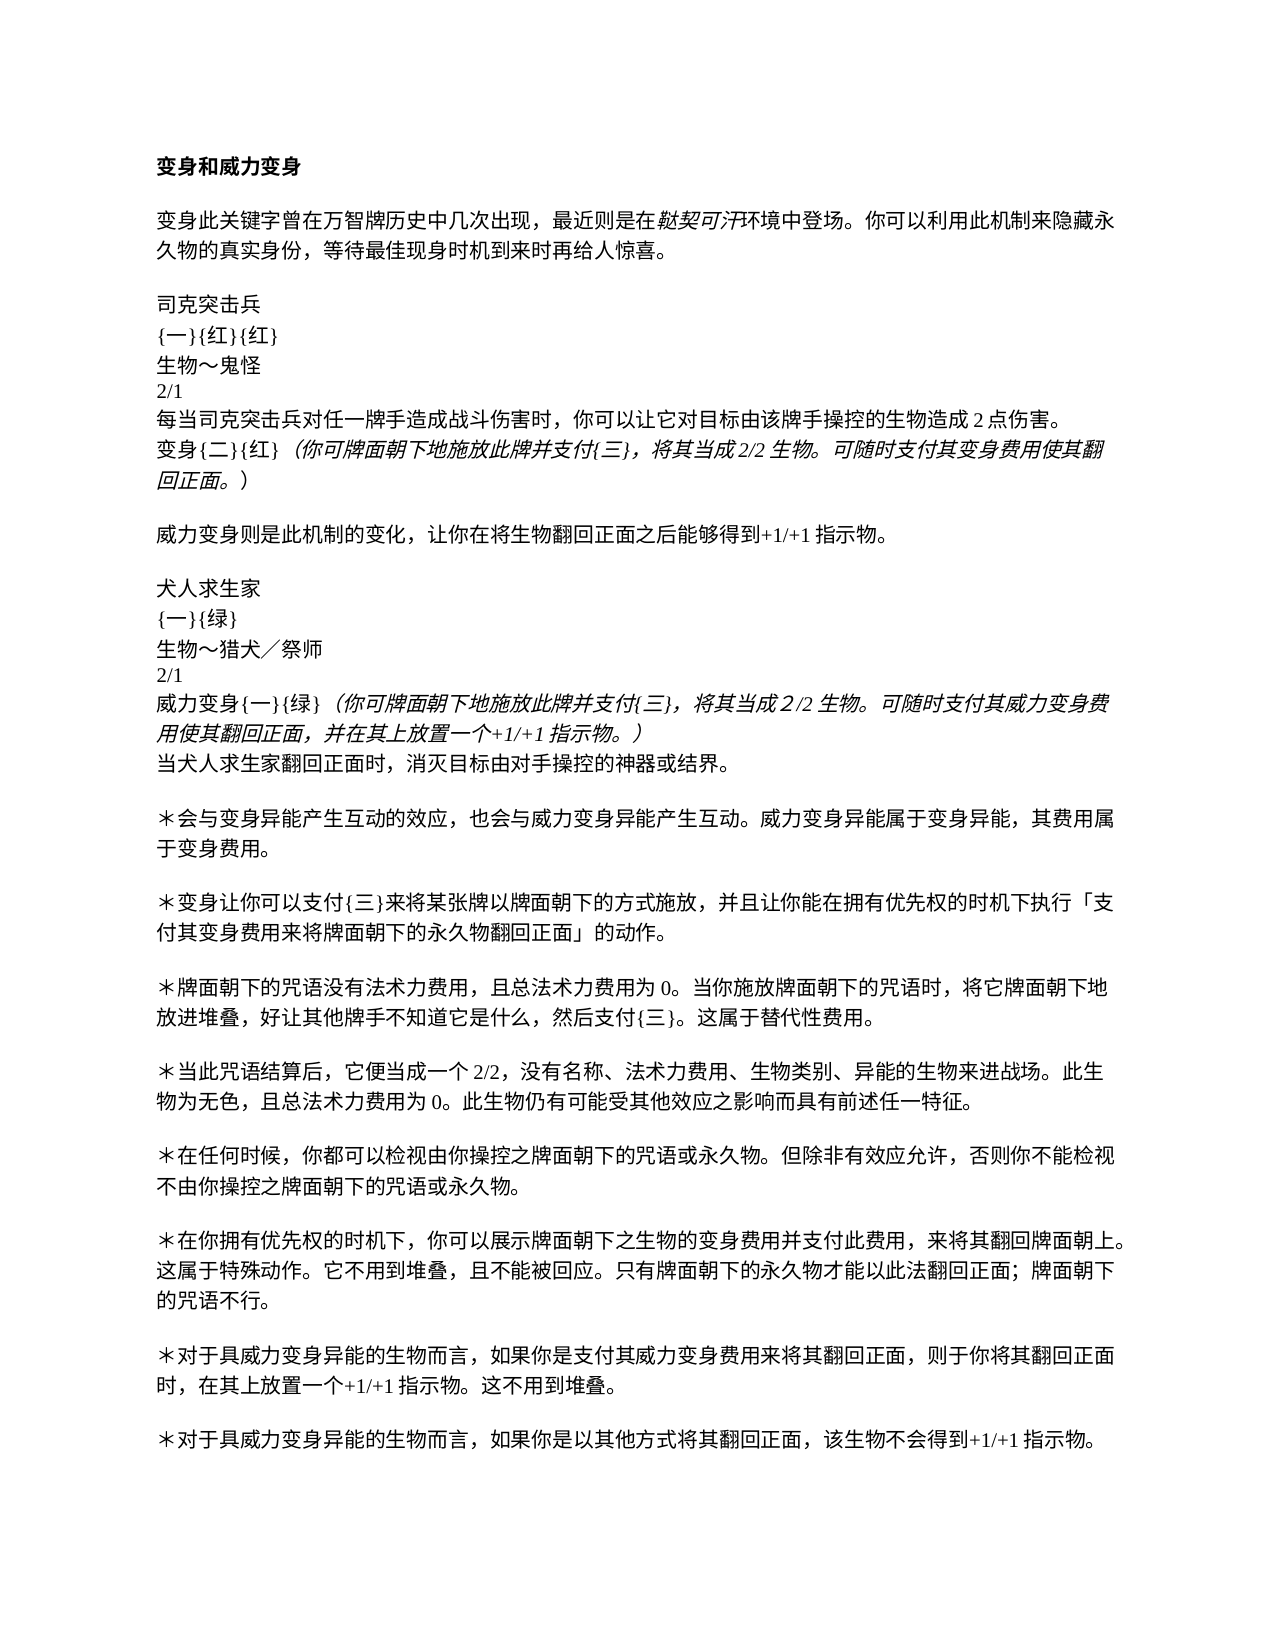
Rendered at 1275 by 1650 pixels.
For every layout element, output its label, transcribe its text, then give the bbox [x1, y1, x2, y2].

text 变身和威力变身 [156, 150, 1118, 180]
text 生物～猎犬／祭师 [156, 633, 1118, 663]
text 威力变身{一}{绿}（你可牌面朝下地施放此牌并支付{三}，将其当成２/2生物。可随时支付其威力变身费用使其翻回正面，并在其上放置一个+1/+1指示物。） [156, 687, 1118, 748]
text 变身{二}{红}（你可牌面朝下地施放此牌并支付{三}，将其当成2/2生物。可随时支付其变身费用使其翻回正面。） [156, 434, 1118, 494]
text ＊会与变身异能产生互动的效应，也会与威力变身异能产生互动。威力变身异能属于变身异能，其费用属于变身费用。 [156, 802, 1118, 862]
text 生物～鬼怪 [156, 349, 1118, 379]
text 每当司克突击兵对任一牌手造成战斗伤害时，你可以让它对目标由该牌手操控的生物造成2点伤害。 [156, 403, 1118, 434]
text 变身此关键字曾在万智牌历史中几次出现，最近则是在鞑契可汗环境中登场。你可以利用此机制来隐藏永久物的真实身份，等待最佳现身时机到来时再给人惊喜。 [156, 204, 1118, 265]
text ＊对于具威力变身异能的生物而言，如果你是支付其威力变身费用来将其翻回正面，则于你将其翻回正面时，在其上放置一个+1/+1指示物。这不用到堆叠。 [156, 1339, 1118, 1399]
text 犬人求生家 [156, 572, 1118, 603]
text 当犬人求生家翻回正面时，消灭目标由对手操控的神器或结界。 [156, 748, 1118, 778]
text {一}{红}{红} [156, 319, 1118, 349]
text 2/1 [156, 379, 1118, 403]
text ＊对于具威力变身异能的生物而言，如果你是以其他方式将其翻回正面，该生物不会得到+1/+1指示物。 [156, 1423, 1118, 1454]
text 威力变身则是此机制的变化，让你在将生物翻回正面之后能够得到+1/+1指示物。 [156, 518, 1118, 548]
text 司克突击兵 [156, 289, 1118, 319]
text ＊变身让你可以支付{三}来将某张牌以牌面朝下的方式施放，并且让你能在拥有优先权的时机下执行「支付其变身费用来将牌面朝下的永久物翻回正面」的动作。 [156, 886, 1118, 947]
text {一}{绿} [156, 603, 1118, 633]
text 2/1 [156, 663, 1118, 687]
text ＊牌面朝下的咒语没有法术力费用，且总法术力费用为0。当你施放牌面朝下的咒语时，将它牌面朝下地放进堆叠，好让其他牌手不知道它是什么，然后支付{三}。这属于替代性费用。 [156, 971, 1118, 1031]
text ＊在你拥有优先权的时机下，你可以展示牌面朝下之生物的变身费用并支付此费用，来将其翻回牌面朝上。这属于特殊动作。它不用到堆叠，且不能被回应。只有牌面朝下的永久物才能以此法翻回正面；牌面朝下的咒语不行。 [156, 1224, 1118, 1315]
text ＊当此咒语结算后，它便当成一个2/2，没有名称、法术力费用、生物类别、异能的生物来进战场。此生物为无色，且总法术力费用为0。此生物仍有可能受其他效应之影响而具有前述任一特征。 [156, 1055, 1118, 1116]
text ＊在任何时候，你都可以检视由你操控之牌面朝下的咒语或永久物。但除非有效应允许，否则你不能检视不由你操控之牌面朝下的咒语或永久物。 [156, 1140, 1118, 1200]
